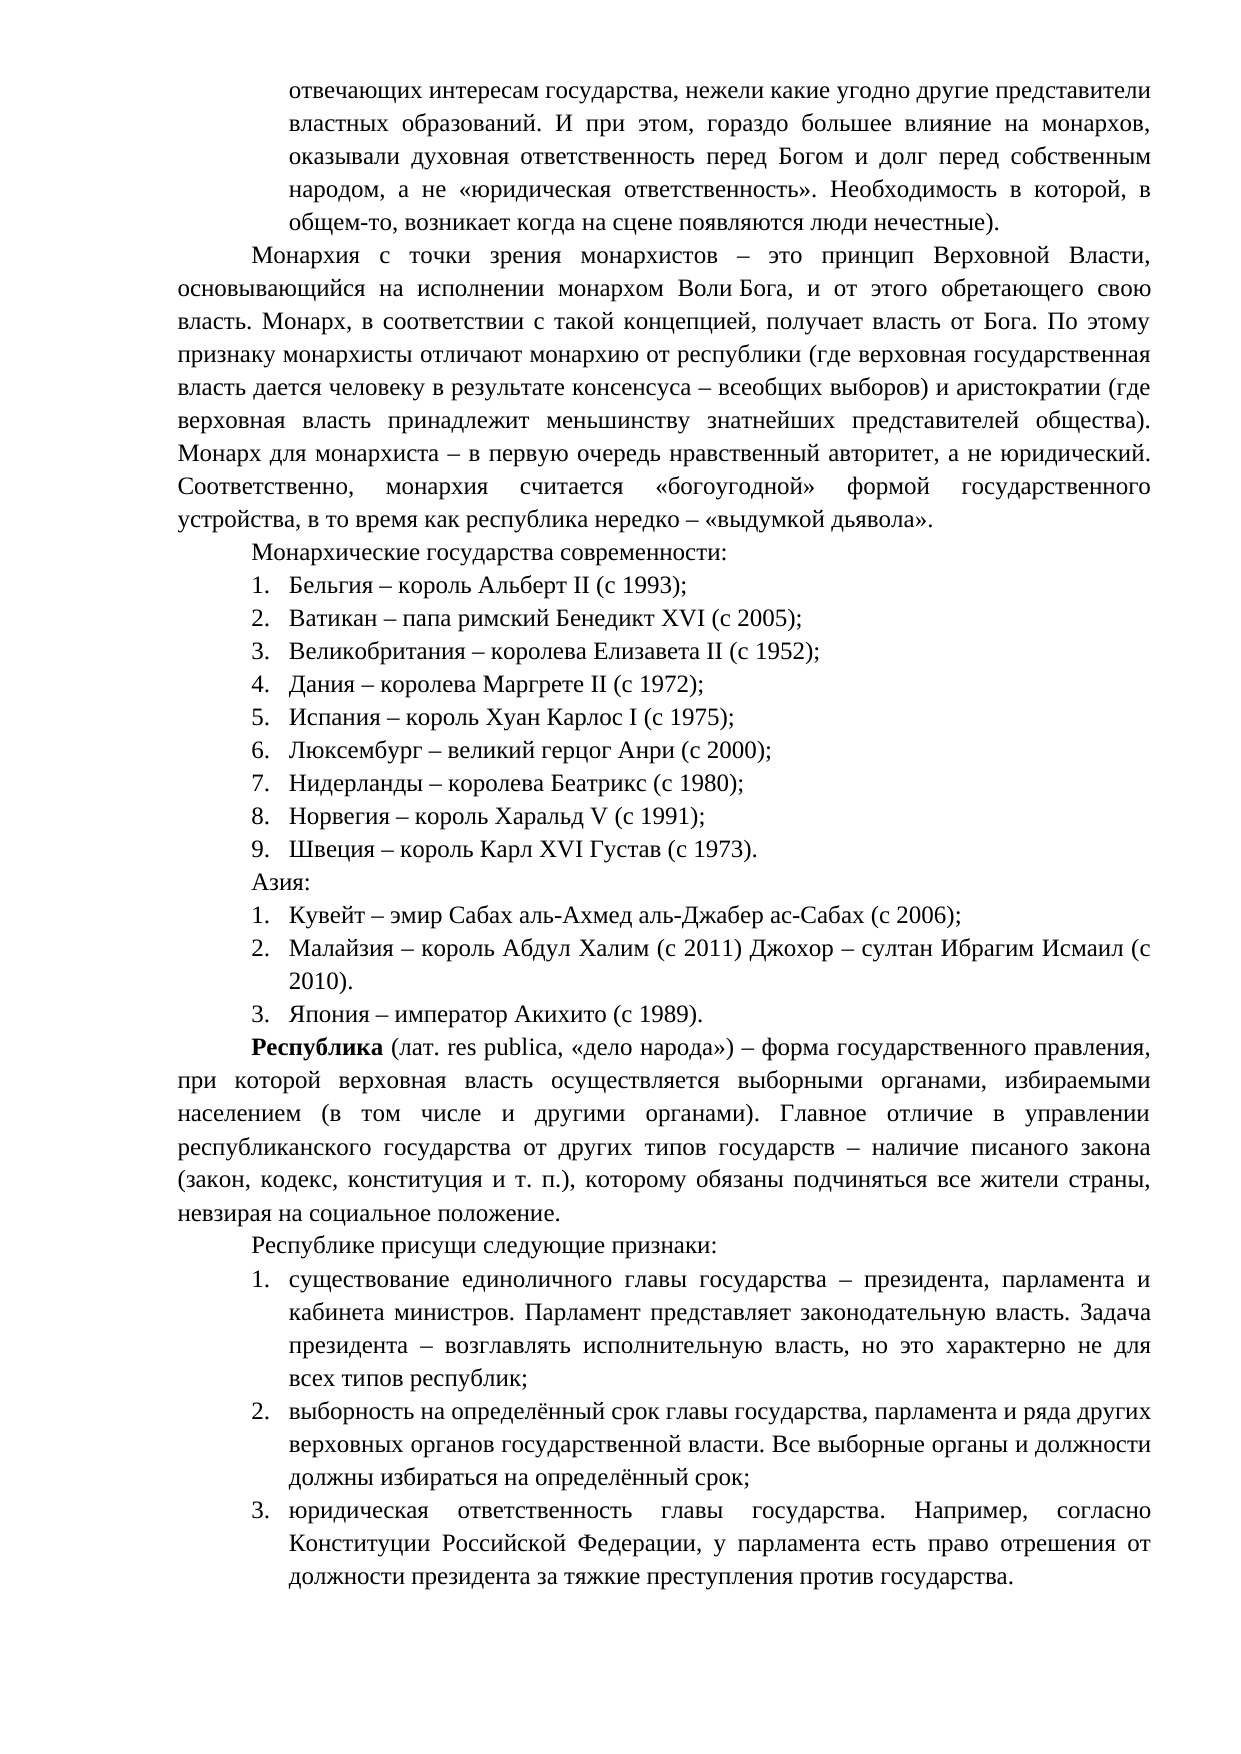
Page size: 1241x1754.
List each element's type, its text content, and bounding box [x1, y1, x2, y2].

list существование единоличного главы государства – президента, парламента и кабинета министров. Парламент представляет законодательную власть. Задача президента – возглавлять исполнительную власть, но это характерно не для всех типов республик; [251, 1264, 1152, 1391]
list Япония – император Акихито (с 1989). [251, 999, 1152, 1028]
list Нидерланды – королева Беатрикс (с 1980); [251, 768, 1152, 797]
list выборность на определённый срок главы государства, парламента и ряда других верховных органов государственной власти. Все выборные органы и должности должны избираться на определённый срок; [251, 1396, 1152, 1491]
list юридическая ответственность главы государства. Например, согласно Конституции Российской Федерации, у парламента есть право отрешения от должности президента за тяжкие преступления против государства. [251, 1495, 1152, 1589]
text Монархические государства современности: [177, 537, 1152, 566]
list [251, 75, 1152, 236]
list Люксембург – великий герцог Анри (с 2000); [251, 735, 1152, 764]
list Испания – король Хуан Карлос I (с 1975); [251, 702, 1152, 731]
text Монархия с точки зрения монархистов – это принцип Верховной Власти, основывающийся на исполнении монархом Воли Бога, и от этого обретающего свою власть. Монарх, в соответствии с такой концепцией, получает власть от Бога. По этому признаку монархисты отличают монархию от республики (где верховная государственная власть дается человеку в результате консенсуса – всеобщих выборов) и аристократии (где верховная власть принадлежит меньшинству знатнейших представителей общества). Монарх для монархиста – в первую очередь нравственный авторитет, а не юридический. Соответственно, монархия считается «богоугодной» формой государственного устройства, в то время как республика нередко – «выдумкой дьявола». [177, 240, 1152, 533]
list Великобритания – королева Елизавета II (с 1952); [251, 636, 1152, 665]
list Малайзия – король Абдул Халим (с 2011) Джохор – султан Ибрагим Исмаил (с 2010). [251, 933, 1152, 995]
text Азия: [177, 867, 1152, 896]
text Республика (лат. res publica, «дело народа») – форма государственного правления, при которой верховная власть осуществляется выборными органами, избираемыми населением (в том числе и другими органами). Главное отличие в управлении республиканского государства от других типов государств – наличие писаного закона (закон, кодекс, конституция и т. п.), которому обязаны подчиняться все жители страны, невзирая на социальное положение. [177, 1032, 1152, 1226]
list Бельгия – король Альберт II (с 1993); [251, 570, 1152, 599]
list Кувейт – эмир Сабах аль-Ахмед аль-Джабер ас-Сабах (с 2006); [251, 900, 1152, 929]
list Ватикан – папа римский Бенедикт XVI (с 2005); [251, 603, 1152, 632]
text Республике присущи следующие признаки: [177, 1231, 1152, 1259]
list Норвегия – король Харальд V (с 1991); [251, 801, 1152, 830]
list Дания – королева Маргрете II (с 1972); [251, 669, 1152, 698]
list Швеция – король Карл XVI Густав (с 1973). [251, 834, 1152, 863]
